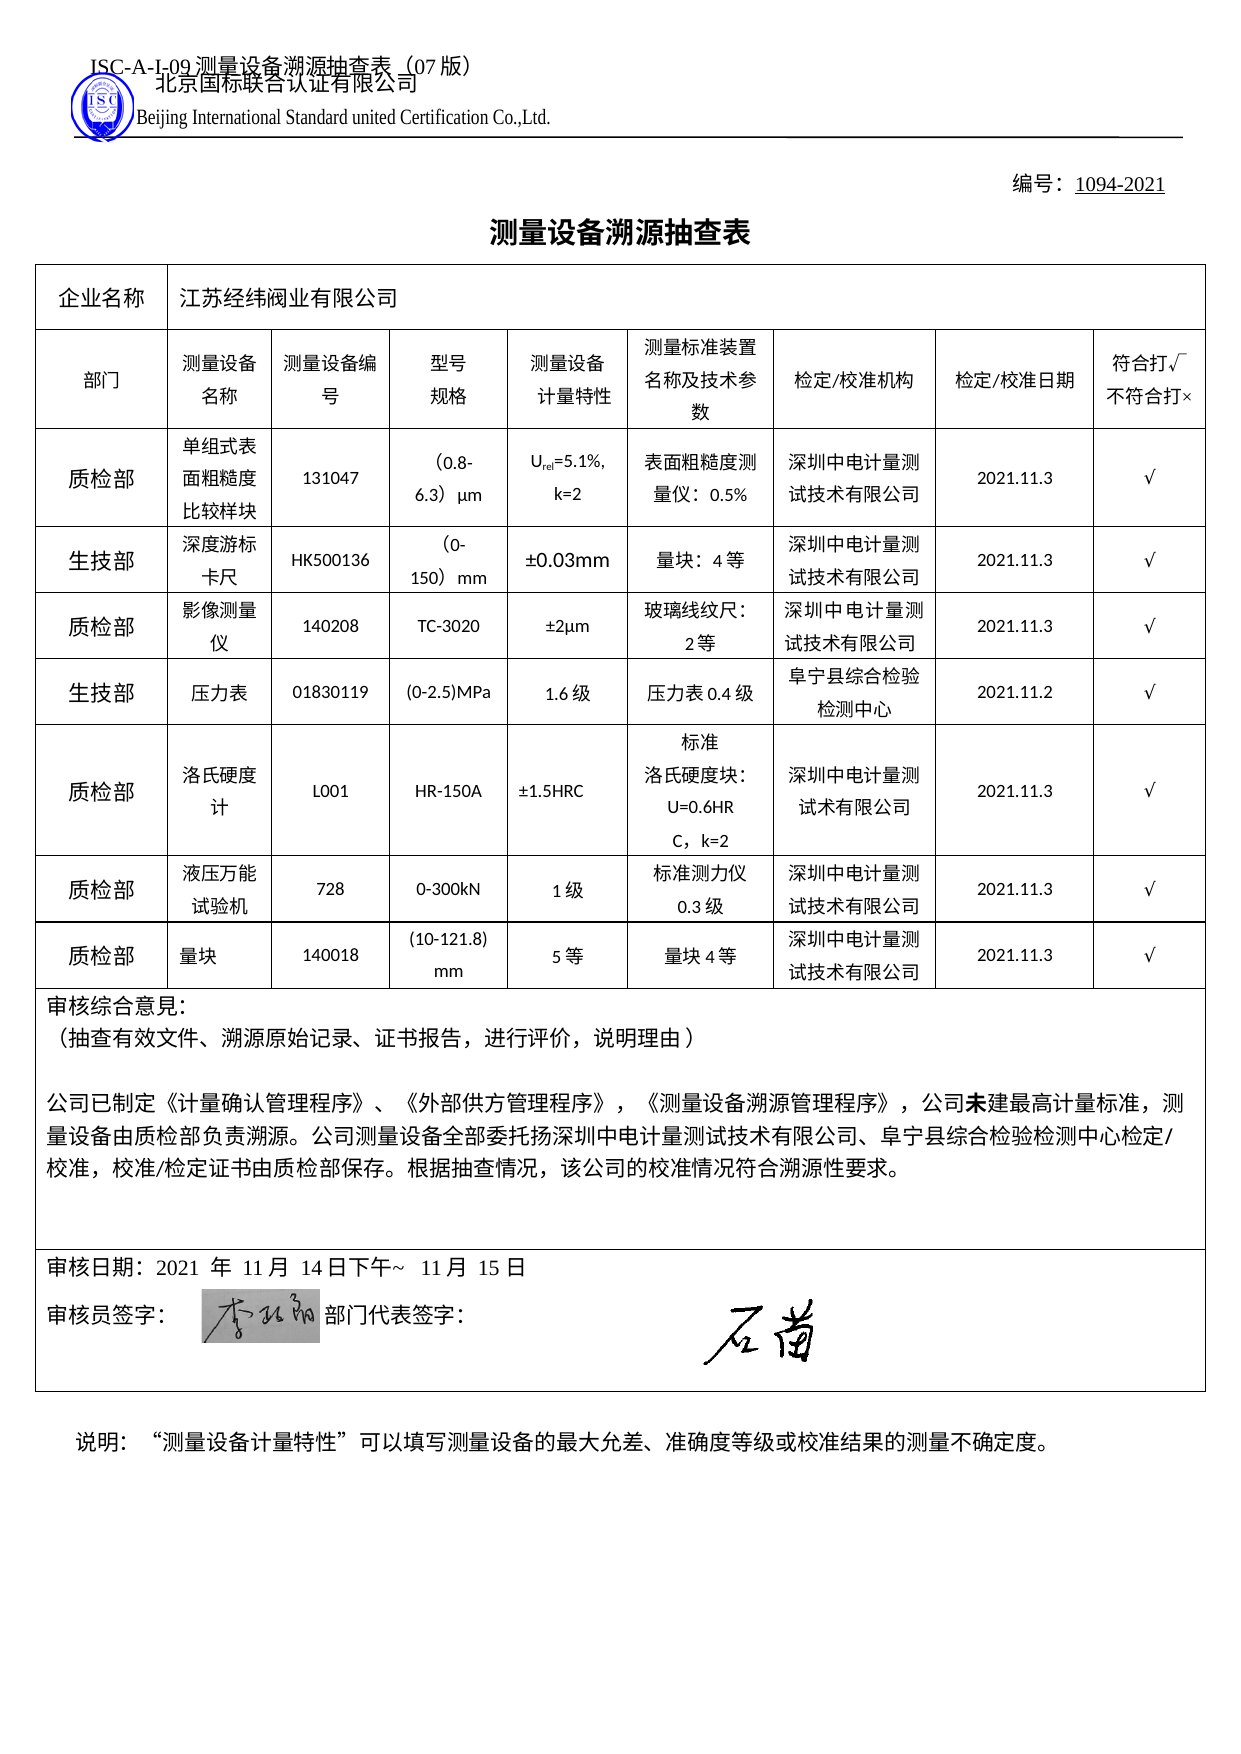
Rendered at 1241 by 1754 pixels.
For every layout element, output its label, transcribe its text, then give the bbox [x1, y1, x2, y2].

table_cell 型号 规格 [390, 330, 507, 428]
table_header 企业名称 [36, 265, 167, 329]
table_cell 2021.11.3 [936, 429, 1093, 526]
table_cell 生技部 [36, 659, 167, 724]
table_cell HK500136 [272, 527, 389, 592]
table_cell 深圳中电计量测试技术有限公司 [774, 527, 935, 592]
table_cell 玻璃线纹尺： 2等 [628, 593, 773, 658]
table_cell （0-150）mm [390, 527, 507, 592]
table_cell (10-121.8) mm [390, 923, 507, 987]
table_cell 审核综合意見： （抽查有效文件、溯源原始记录、证书报告，进行评价，说明理由 ） 公司已制定《计量确认管理程序》、《外部供方管理程序》，《测量设备溯源管理程序》，公司未建最高计量标准，测量设备由质检部负责溯源。公司测量设备全部委托扬深圳中电计量测试技术有限公司、阜宁县综合检验检测中心检定/校准，校准/检定证书由质检部保存。根据抽查情况，该公司的校准情况符合溯源性要求。 [36, 989, 1205, 1248]
table_cell 深圳中电计量测试技术有限公司 [774, 856, 935, 921]
table_cell √ [1094, 429, 1205, 526]
table_cell 深度游标卡尺 [168, 527, 271, 592]
table_cell √ [1094, 856, 1205, 921]
table_cell 符合打√ 不符合打× [1094, 330, 1205, 428]
table_cell ±1.5HRC [508, 725, 627, 855]
table_cell Urel=5.1%, k=2 [508, 429, 627, 526]
table_cell L001 [272, 725, 389, 855]
table_cell (0-2.5)MPa [390, 659, 507, 724]
table_cell 质检部 [36, 593, 167, 658]
table_cell 728 [272, 856, 389, 921]
table_header 江苏经纬阀业有限公司 [168, 265, 1205, 329]
table_cell 标准 洛氏硬度块： U=0.6HRC，k=2 [628, 725, 773, 855]
table_cell ±2μm [508, 593, 627, 658]
table_cell 检定/校准机构 [774, 330, 935, 428]
table_cell √ [1094, 593, 1205, 658]
table_cell HR-150A [390, 725, 507, 855]
table_cell 生技部 [36, 527, 167, 592]
table_cell √ [1094, 725, 1205, 855]
table_cell 2021.11.3 [936, 527, 1093, 592]
table_cell 140208 [272, 593, 389, 658]
table_cell 压力表0.4级 [628, 659, 773, 724]
text 说明：“测量设备计量特性”可以填写测量设备的最大允差、准确度等级或校准结果的测量不确定度。 [75, 1425, 1165, 1457]
table_cell 质检部 [36, 856, 167, 921]
table_cell 1.6级 [508, 659, 627, 724]
table_cell 深圳中电计量测试技术有限公司 [774, 923, 935, 987]
text 测量设备溯源抽查表 [75, 199, 1165, 264]
table_cell 质检部 [36, 923, 167, 987]
table_cell 量块4等 [628, 923, 773, 987]
table_cell 131047 [272, 429, 389, 526]
table_cell 部门 [36, 330, 167, 428]
table_cell ±0.03mm [508, 527, 627, 592]
table_cell 2021.11.3 [936, 923, 1093, 987]
table_cell 阜宁县综合检验检测中心 [774, 659, 935, 724]
table_cell 深圳中电计量测试技术有限公司 [774, 593, 935, 658]
table_cell 压力表 [168, 659, 271, 724]
table_cell 5等 [508, 923, 627, 987]
picture [70, 72, 133, 141]
table_cell 测量设备名称 [168, 330, 271, 428]
text 编号：1094-2021 [75, 166, 1165, 199]
table_cell 测量设备 计量特性 [508, 330, 627, 428]
table_cell 0-300kN [390, 856, 507, 921]
table_cell 量块：4等 [628, 527, 773, 592]
table_cell 2021.11.3 [936, 725, 1093, 855]
table_cell 测量标准装置名称及技术参数 [628, 330, 773, 428]
table_cell 质检部 [36, 725, 167, 855]
table_cell 质检部 [36, 429, 167, 526]
table_cell 01830119 [272, 659, 389, 724]
table_cell 140018 [272, 923, 389, 987]
table_cell 1级 [508, 856, 627, 921]
table_cell 深圳中电计量测试术有限公司 [774, 725, 935, 855]
table_cell √ [1094, 527, 1205, 592]
table_cell 洛氏硬度计 [168, 725, 271, 855]
table_cell √ [1094, 659, 1205, 724]
table_cell 审核日期：2021 年 11 月 14日下午~ 11月 15 日 审核员签字： 部门代表签字： [36, 1250, 1205, 1391]
table_cell 液压万能试验机 [168, 856, 271, 921]
table_cell 测量设备编号 [272, 330, 389, 428]
table_cell 2021.11.3 [936, 856, 1093, 921]
table_cell 量块 [168, 923, 271, 987]
table_cell 深圳中电计量测试技术有限公司 [774, 429, 935, 526]
table_cell （0.8-6.3）μm [390, 429, 507, 526]
table_cell 表面粗糙度测量仪：0.5% [628, 429, 773, 526]
table_cell 影像测量仪 [168, 593, 271, 658]
table_cell 标准测力仪 0.3级 [628, 856, 773, 921]
table_cell TC-3020 [390, 593, 507, 658]
table_cell √ [1094, 923, 1205, 987]
table_cell 2021.11.2 [936, 659, 1093, 724]
table_cell 2021.11.3 [936, 593, 1093, 658]
table_cell 单组式表面粗糙度比较样块 [168, 429, 271, 526]
table_cell 检定/校准日期 [936, 330, 1093, 428]
